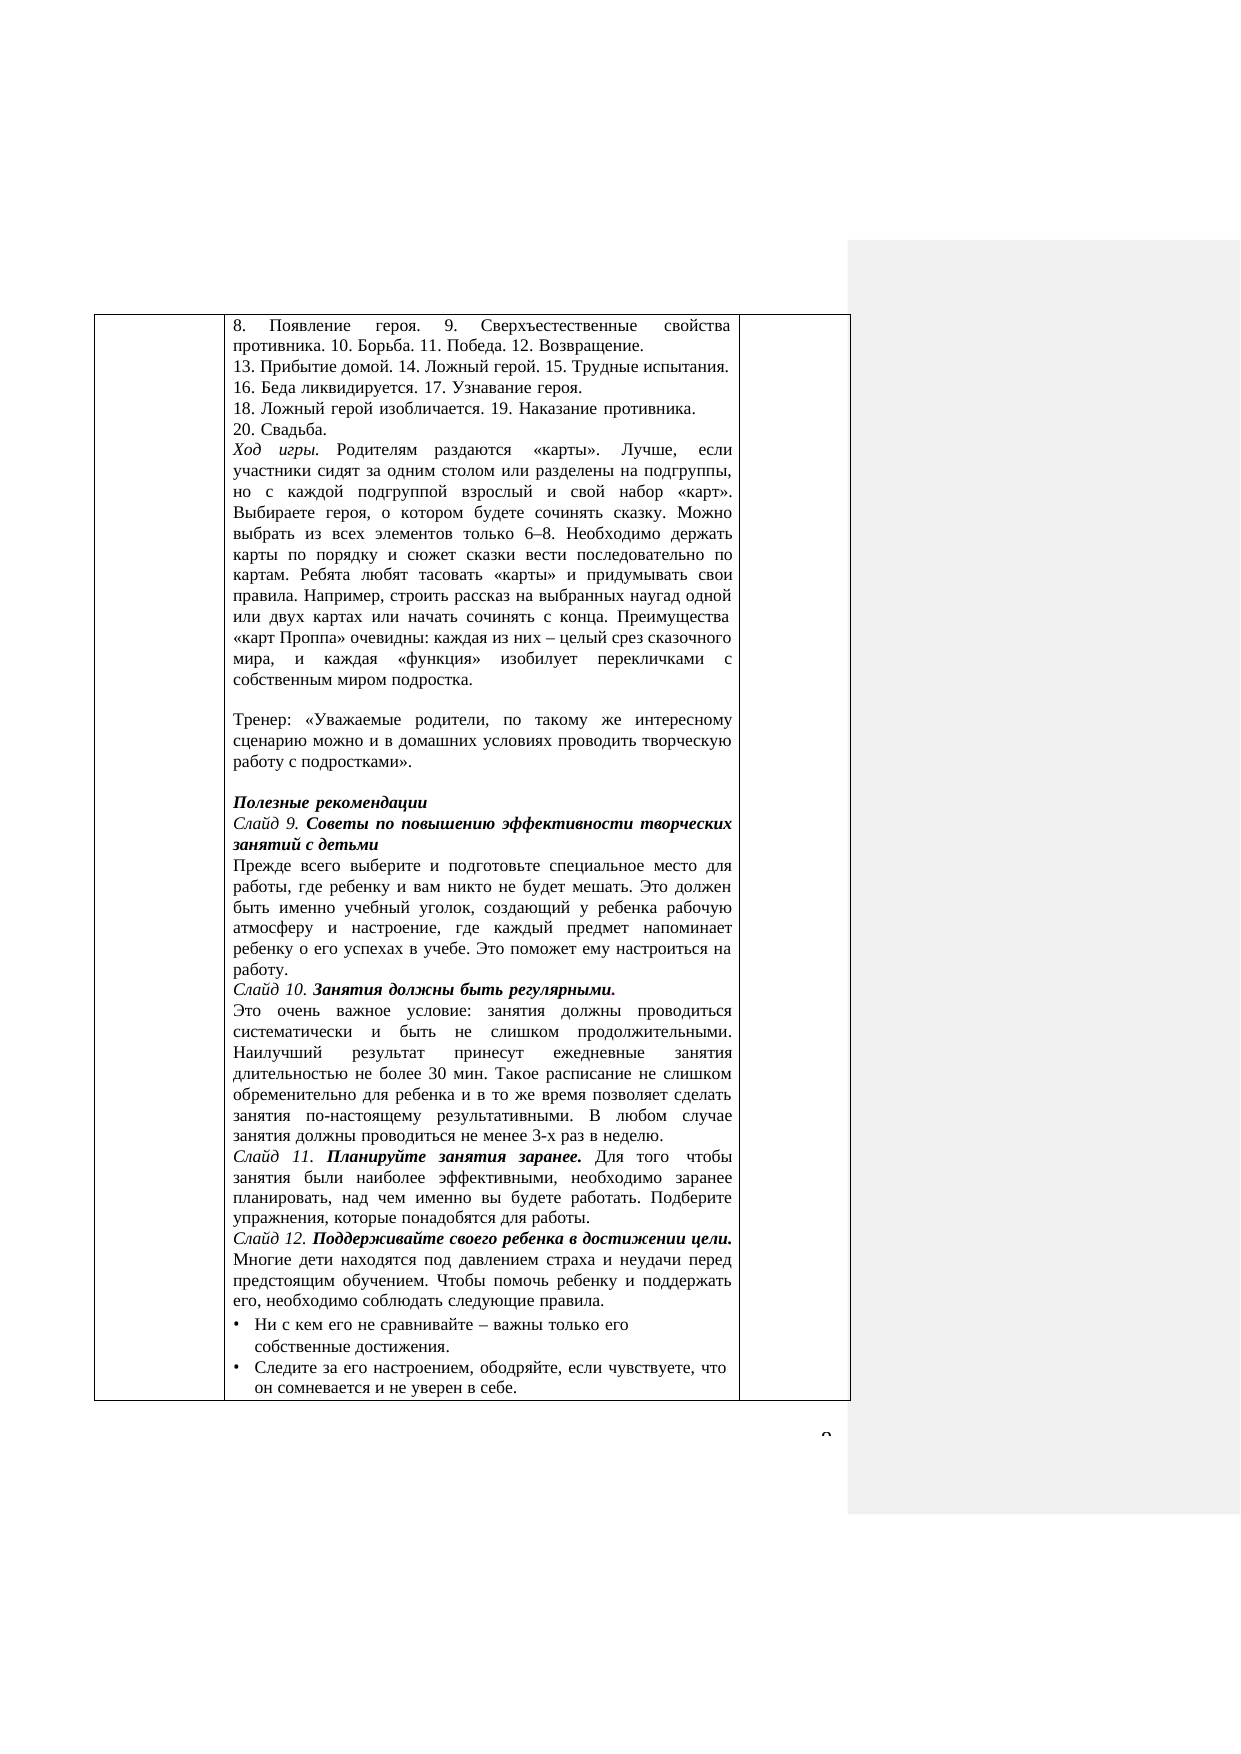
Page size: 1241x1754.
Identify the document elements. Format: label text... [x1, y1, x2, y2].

table_header [740, 315, 850, 1400]
table_header [95, 315, 224, 1400]
table_header 8. Появление героя. 9. Сверхъестественные свойства противника. 10. Борьба. 11. Победа. 12. Возвращение. 13. Прибытие домой. 14. Ложный герой. 15. Трудные испытания. 16. Беда ликвидируется. 17. Узнавание героя. 18. Ложный герой изобличается. 19. Наказание противника. 20. Свадьба. Ход игры. Родителям раздаются «карты». Лучше, если участники сидят за одним столом или разделены на подгруппы, но с каждой подгруппой взрослый и свой набор «карт». Выбираете героя, о котором будете сочинять сказку. Можно выбрать из всех элементов только 6–8. Необходимо держать карты по порядку и сюжет сказки вести последовательно по картам. Ребята любят тасовать «карты» и придумывать свои правила. Например, строить рассказ на выбранных наугад одной или двух картах или начать сочинять с конца. Преимущества «карт Проппа» очевидны: каждая из них – целый срез сказочного мира, и каждая «функция» изобилует перекличками с собственным миром подростка. Тренер: «Уважаемые родители, по такому же интересному сценарию можно и в домашних условиях проводить творческую работу с подростками». Полезные рекомендации Слайд 9. Советы по повышению эффективности творческих занятий с детьми Прежде всего выберите и подготовьте специальное место для работы, где ребенку и вам никто не будет мешать. Это должен быть именно учебный уголок, создающий у ребенка рабочую атмосферу и настроение, где каждый предмет напоминает ребенку о его успехах в учебе. Это поможет ему настроиться на работу. Слайд 10. Занятия должны быть регулярными. Это очень важное условие: занятия должны проводиться систематически и быть не слишком продолжительными. Наилучший результат принесут ежедневные занятия длительностью не более 30 мин. Такое расписание не слишком обременительно для ребенка и в то же время позволяет сделать занятия по-настоящему результативными. В любом случае занятия должны проводиться не менее 3-х раз в неделю. Слайд 11. Планируйте занятия заранее. Для того чтобы занятия были наиболее эффективными, необходимо заранее планировать, над чем именно вы будете работать. Подберите упражнения, которые понадобятся для работы. Слайд 12. Поддерживайте своего ребенка в достижении цели. Многие дети находятся под давлением страха и неудачи перед предстоящим обучением. Чтобы помочь ребенку и поддержать его, необходимо соблюдать следующие правила. Ни с кем его не сравнивайте – важны только его собственные достижения. Следите за его настроением, ободряйте, если чувствуете, что он сомневается и не уверен в себе. [225, 315, 739, 1400]
